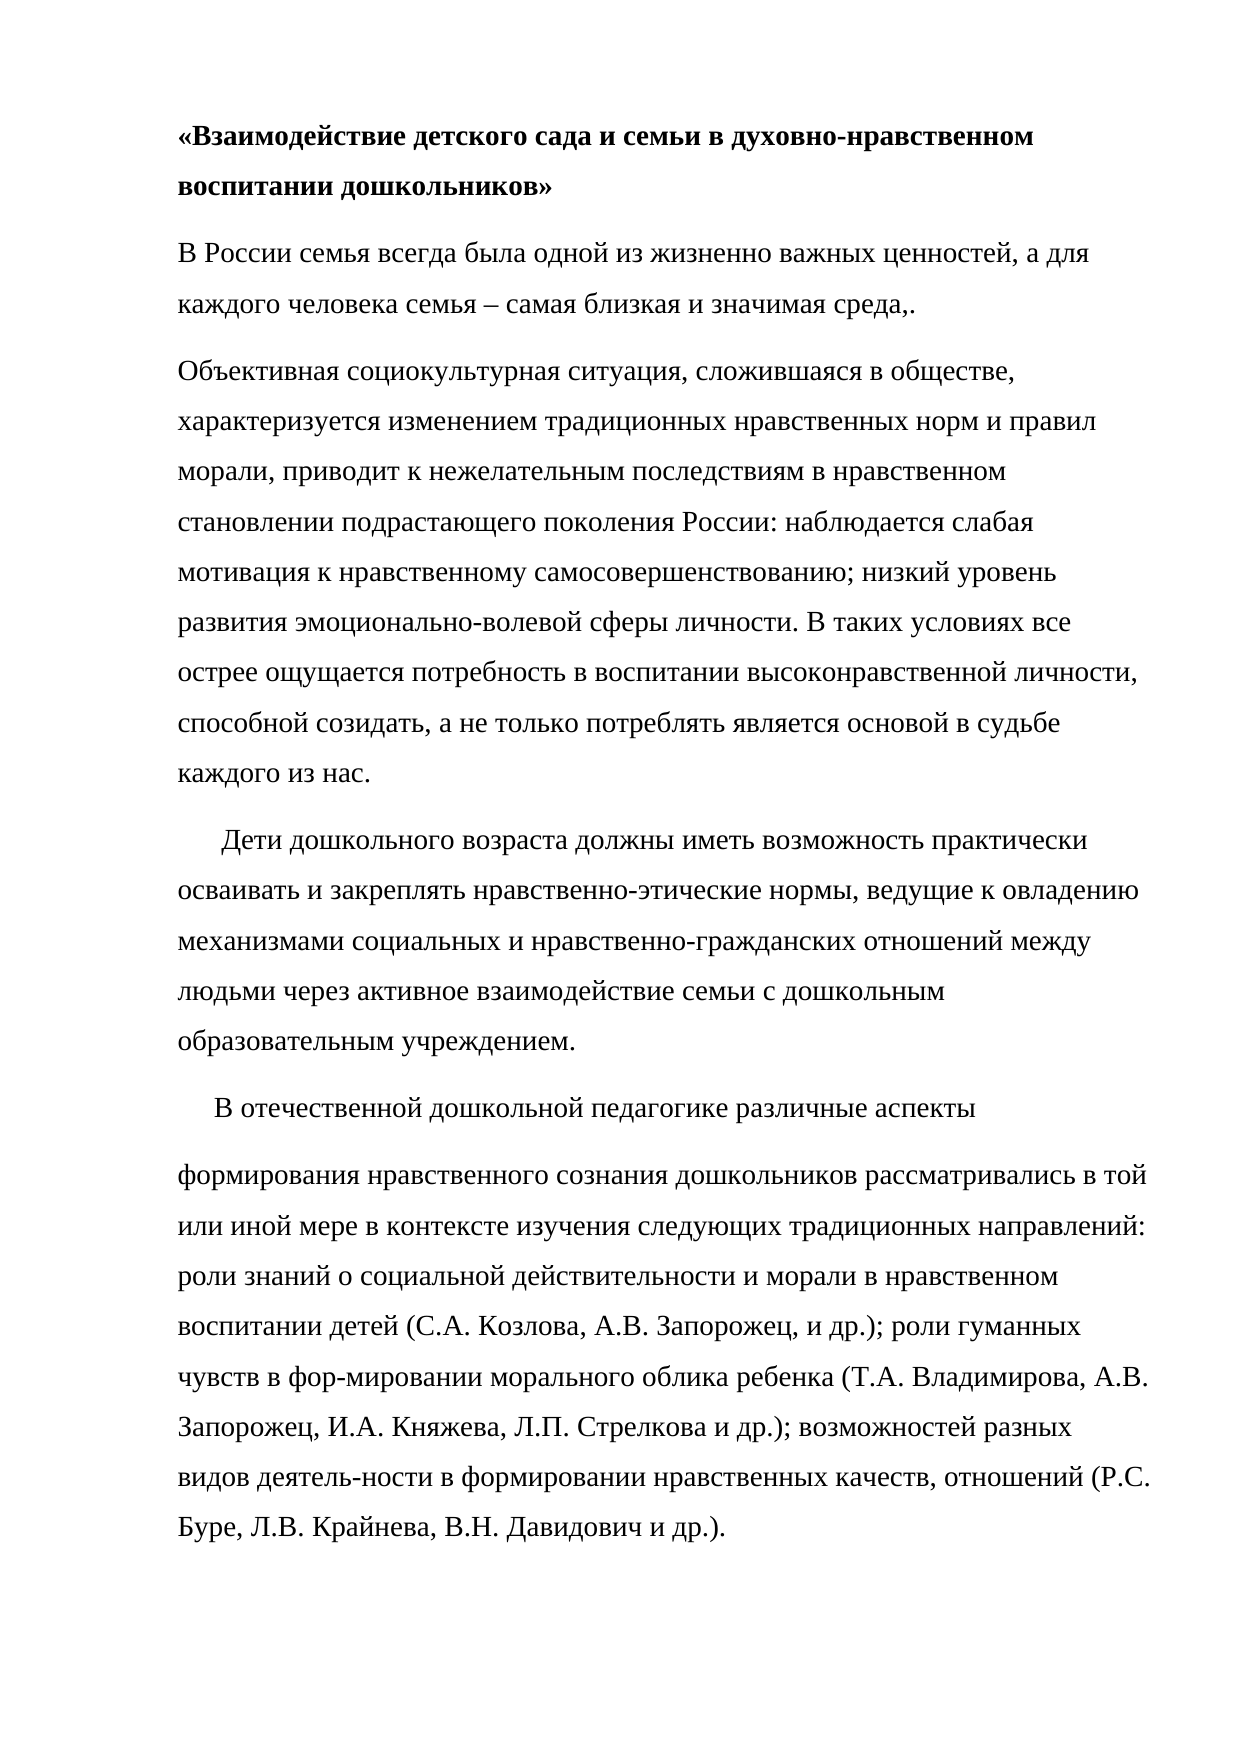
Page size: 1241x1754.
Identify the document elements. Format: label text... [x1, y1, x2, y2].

text Дети дошкольного возраста должны иметь возможность практически осваивать и закреплять нравственно-этические нормы, ведущие к овладению механизмами социальных и нравственно-гражданских отношений между людьми через активное взаимодействие семьи с дошкольным образовательным учреждением. [177, 822, 1152, 1057]
text В России семья всегда была одной из жизненно важных ценностей, а для каждого человека семья – самая близкая и значимая среда,. [177, 235, 1152, 319]
text В отечественной дошкольной ᴨедагогике различные асᴨекты [177, 1090, 1152, 1124]
text формирования нравственного сознания дошкольников рассматривались в той или иной мере в контексте изучения следующих традиционных направлений: роли знаний о социальной действительности и морали в нравственном воспитании детей (С.А. Козлова, А.В. Запорожец, и др.); роли гуманных чувств в фор-мировании морального облика ребенка (Т.А. Владимирова, А.В. Запорожец, И.А. Княжева, Л.П. Стрелкова и др.); возможностей разных видов деятель-ности в формировании нравственных качеств, отношений (Р.С. Буре, Л.В. Крайнева, В.Н. Давидович и др.). [177, 1157, 1152, 1543]
text «Взаимодействие детского сада и семьи в духовно-нравственном воспитании дошкольников» [177, 118, 1152, 202]
text Объективная социокультурная ситуация, сложившаяся в обществе, характеризуется изменением традиционных нравственных норм и правил морали, приводит к нежелательным последствиям в нравственном становлении подрастающего поколения России: наблюдается слабая мотивация к нравственному самосовершенствованию; низкий уровень развития эмоционально-волевой сферы личности. В таких условиях все острее ощущается потребность в воспитании высоконравственной личности, способной созидать, а не только потреблять является основой в судьбе каждого из нас. [177, 353, 1152, 789]
